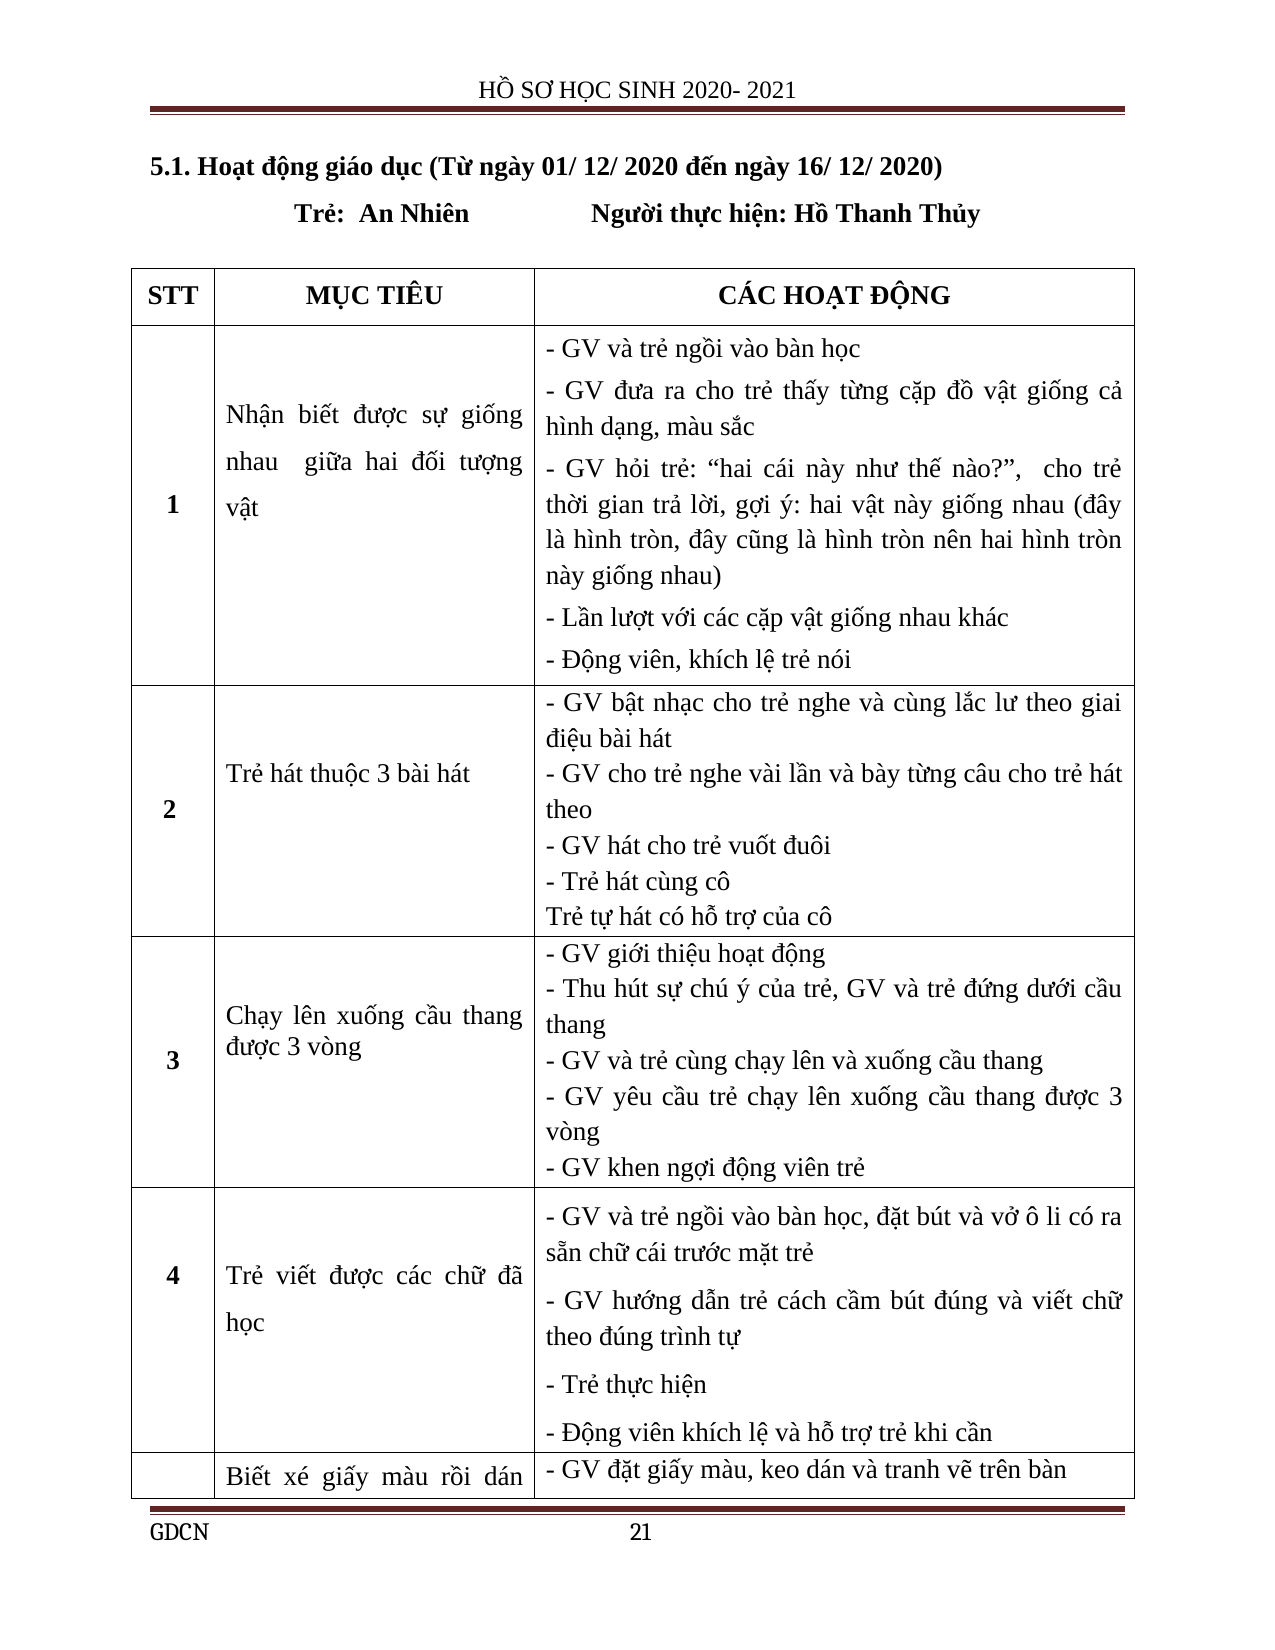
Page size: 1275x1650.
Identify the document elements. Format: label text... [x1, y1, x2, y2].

table_cell 4 [132, 1188, 214, 1452]
table_cell - GV và trẻ ngồi vào bàn học, đặt bút và vở ô li có ra sẵn chữ cái trước mặt trẻ - GV hướng dẫn trẻ cách cầm bút đúng và viết chữ theo đúng trình tự - Trẻ thực hiện - Động viên khích lệ và hỗ trợ trẻ khi cần [535, 1188, 1134, 1452]
table_cell 5 [132, 1453, 214, 1498]
table_cell 2 [132, 686, 214, 936]
table_cell 3 [132, 937, 214, 1187]
text 5.1. Hoạt động giáo dục (Từ ngày 01/ 12/ 2020 đến ngày 16/ 12/ 2020) [150, 150, 1125, 181]
table_cell Nhận biết được sự giống nhau giữa hai đối tượng vật [215, 326, 534, 685]
table_header CÁC HOẠT ĐỘNG [535, 269, 1134, 325]
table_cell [215, 1453, 534, 1498]
table_header STT [132, 269, 214, 325]
table_cell 1 [132, 326, 214, 685]
text Trẻ: An Nhiên Người thực hiện: Hồ Thanh Thủy [150, 197, 1125, 228]
table_cell Trẻ hát thuộc 3 bài hát [215, 686, 534, 936]
table_cell Trẻ viết được các chữ đã học [215, 1188, 534, 1452]
table_cell - GV và trẻ ngồi vào bàn học - GV đưa ra cho trẻ thấy từng cặp đồ vật giống cả hình dạng, màu sắc - GV hỏi trẻ: “hai cái này như thế nào?”, cho trẻ thời gian trả lời, gợi ý: hai vật này giống nhau (đây là hình tròn, đây cũng là hình tròn nên hai hình tròn này giống nhau) - Lần lượt với các cặp vật giống nhau khác - Động viên, khích lệ trẻ nói [535, 326, 1134, 685]
table_cell Chạy lên xuống cầu thang được 3 vòng [215, 937, 534, 1187]
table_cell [535, 1453, 1134, 1498]
table_cell - GV giới thiệu hoạt động - Thu hút sự chú ý của trẻ, GV và trẻ đứng dưới cầu thang - GV và trẻ cùng chạy lên và xuống cầu thang - GV yêu cầu trẻ chạy lên xuống cầu thang được 3 vòng - GV khen ngợi động viên trẻ [535, 937, 1134, 1187]
table_cell - GV bật nhạc cho trẻ nghe và cùng lắc lư theo giai điệu bài hát - GV cho trẻ nghe vài lần và bày từng câu cho trẻ hát theo - GV hát cho trẻ vuốt đuôi - Trẻ hát cùng cô Trẻ tự hát có hỗ trợ của cô [535, 686, 1134, 936]
table_header MỤC TIÊU [215, 269, 534, 325]
